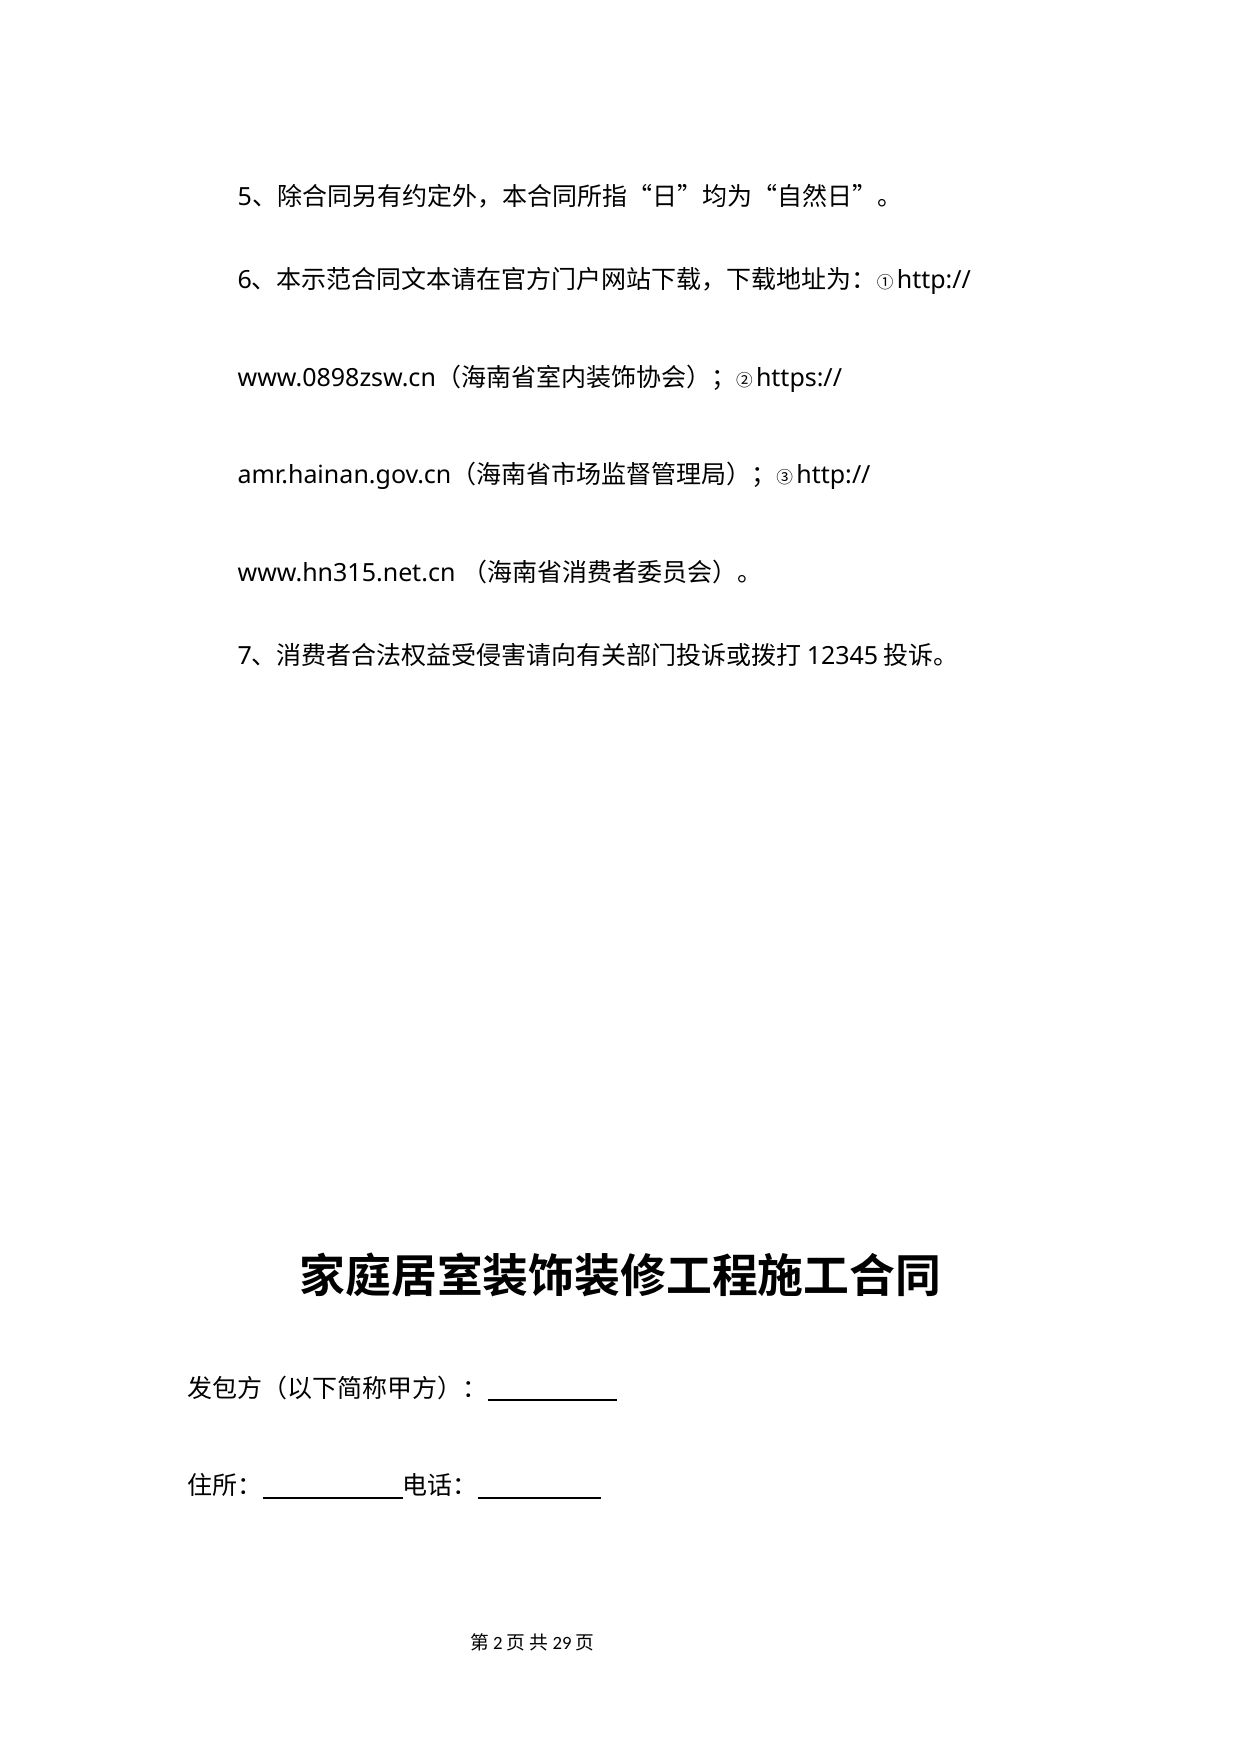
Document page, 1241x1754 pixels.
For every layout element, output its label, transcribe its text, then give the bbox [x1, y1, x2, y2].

text 5、除合同另有约定外，本合同所指“日”均为“自然日”。 [187, 162, 1053, 227]
text 家庭居室装饰装修工程施工合同 [187, 1224, 1053, 1321]
text 6、本示范合同文本请在官方门户网站下载，下载地址为：①http://www.0898zsw.cn（海南省室内装饰协会）；②https://amr.hainan.gov.cn（海南省市场监督管理局）；③http://www.hn315.net.cn （海南省消费者委员会）。 [237, 245, 1053, 603]
text 发包方（以下简称甲方）： [187, 1354, 1053, 1419]
text 住所： 电话： [187, 1451, 1053, 1516]
text 7、消费者合法权益受侵害请向有关部门投诉或拨打12345投诉。 [237, 621, 1053, 686]
